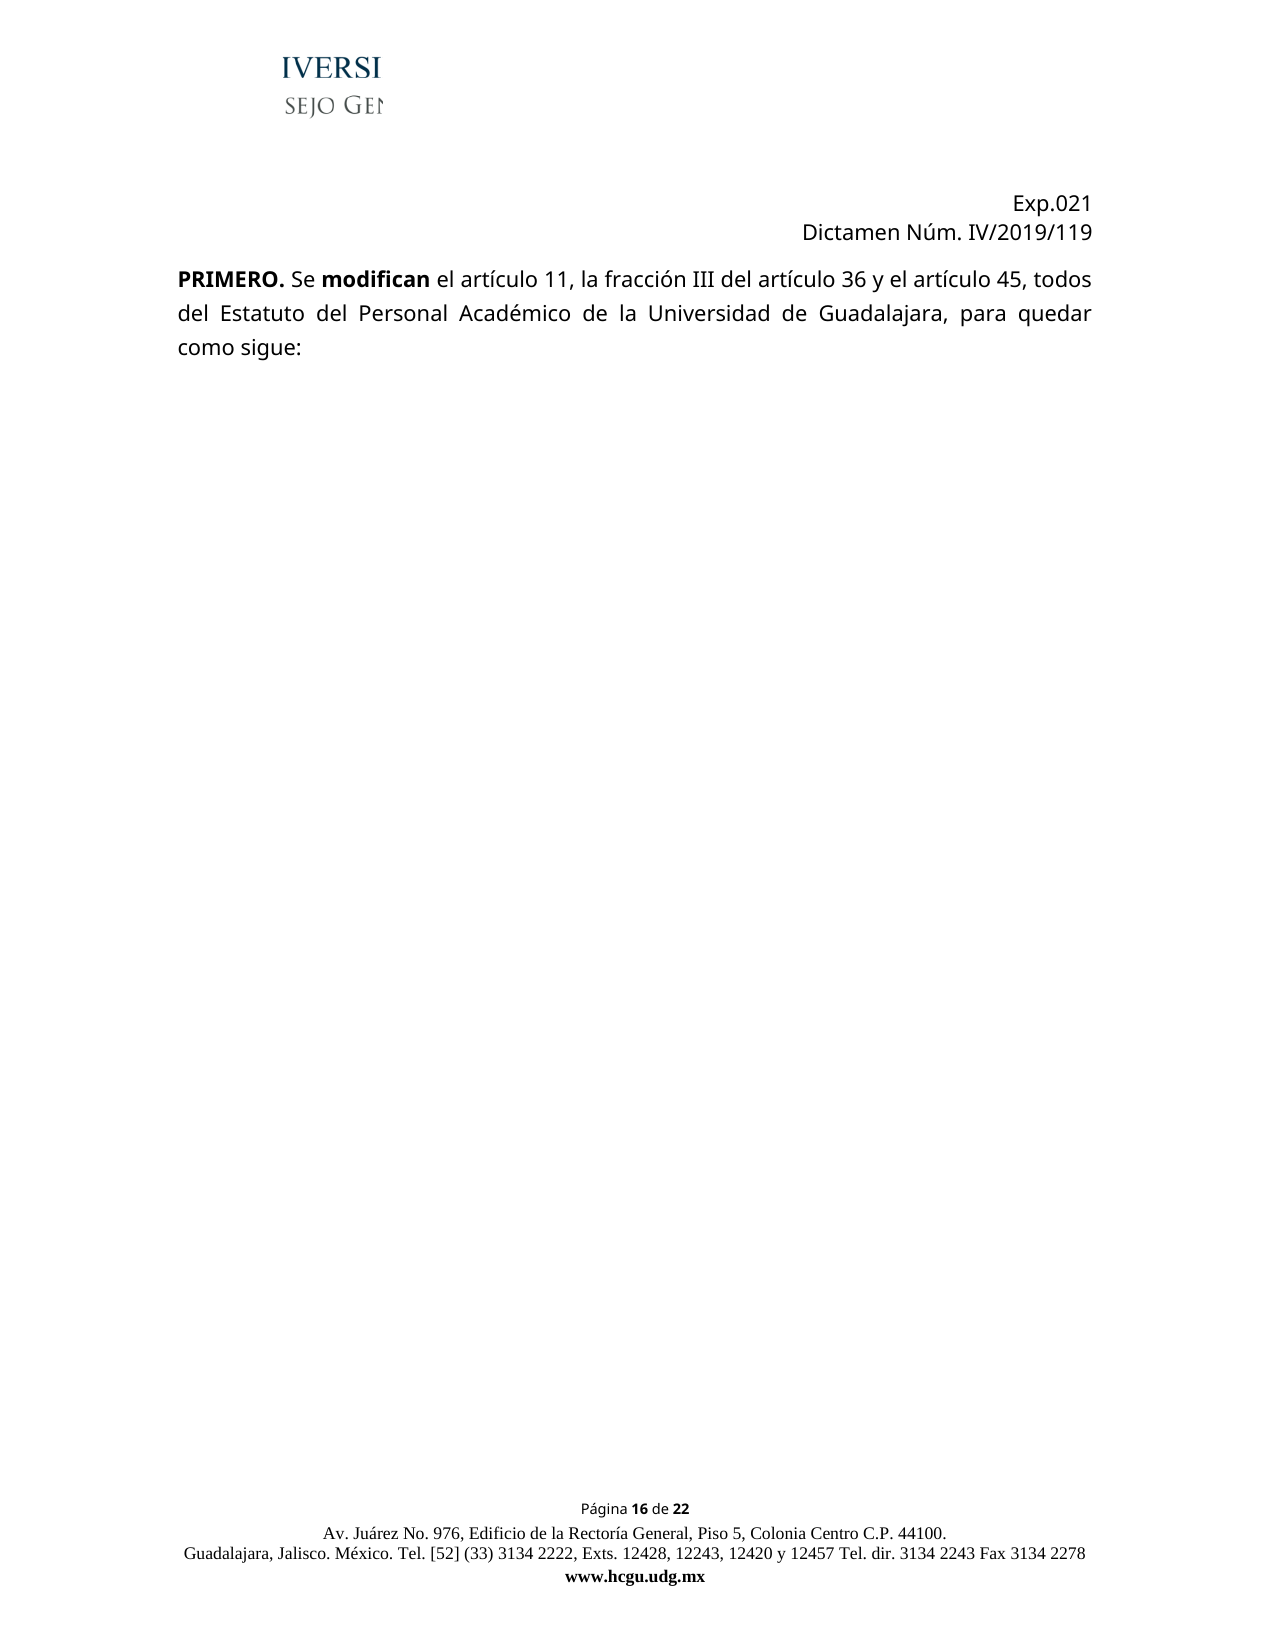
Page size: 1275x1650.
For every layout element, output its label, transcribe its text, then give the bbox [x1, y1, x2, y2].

picture [281, 0, 382, 187]
text PRIMERO. Se modifican el artículo 11, la fracción III del artículo 36 y el artículo 45, todos del Estatuto del Personal Académico de la Universidad de Guadalajara, para quedar como sigue: [177, 264, 1093, 362]
